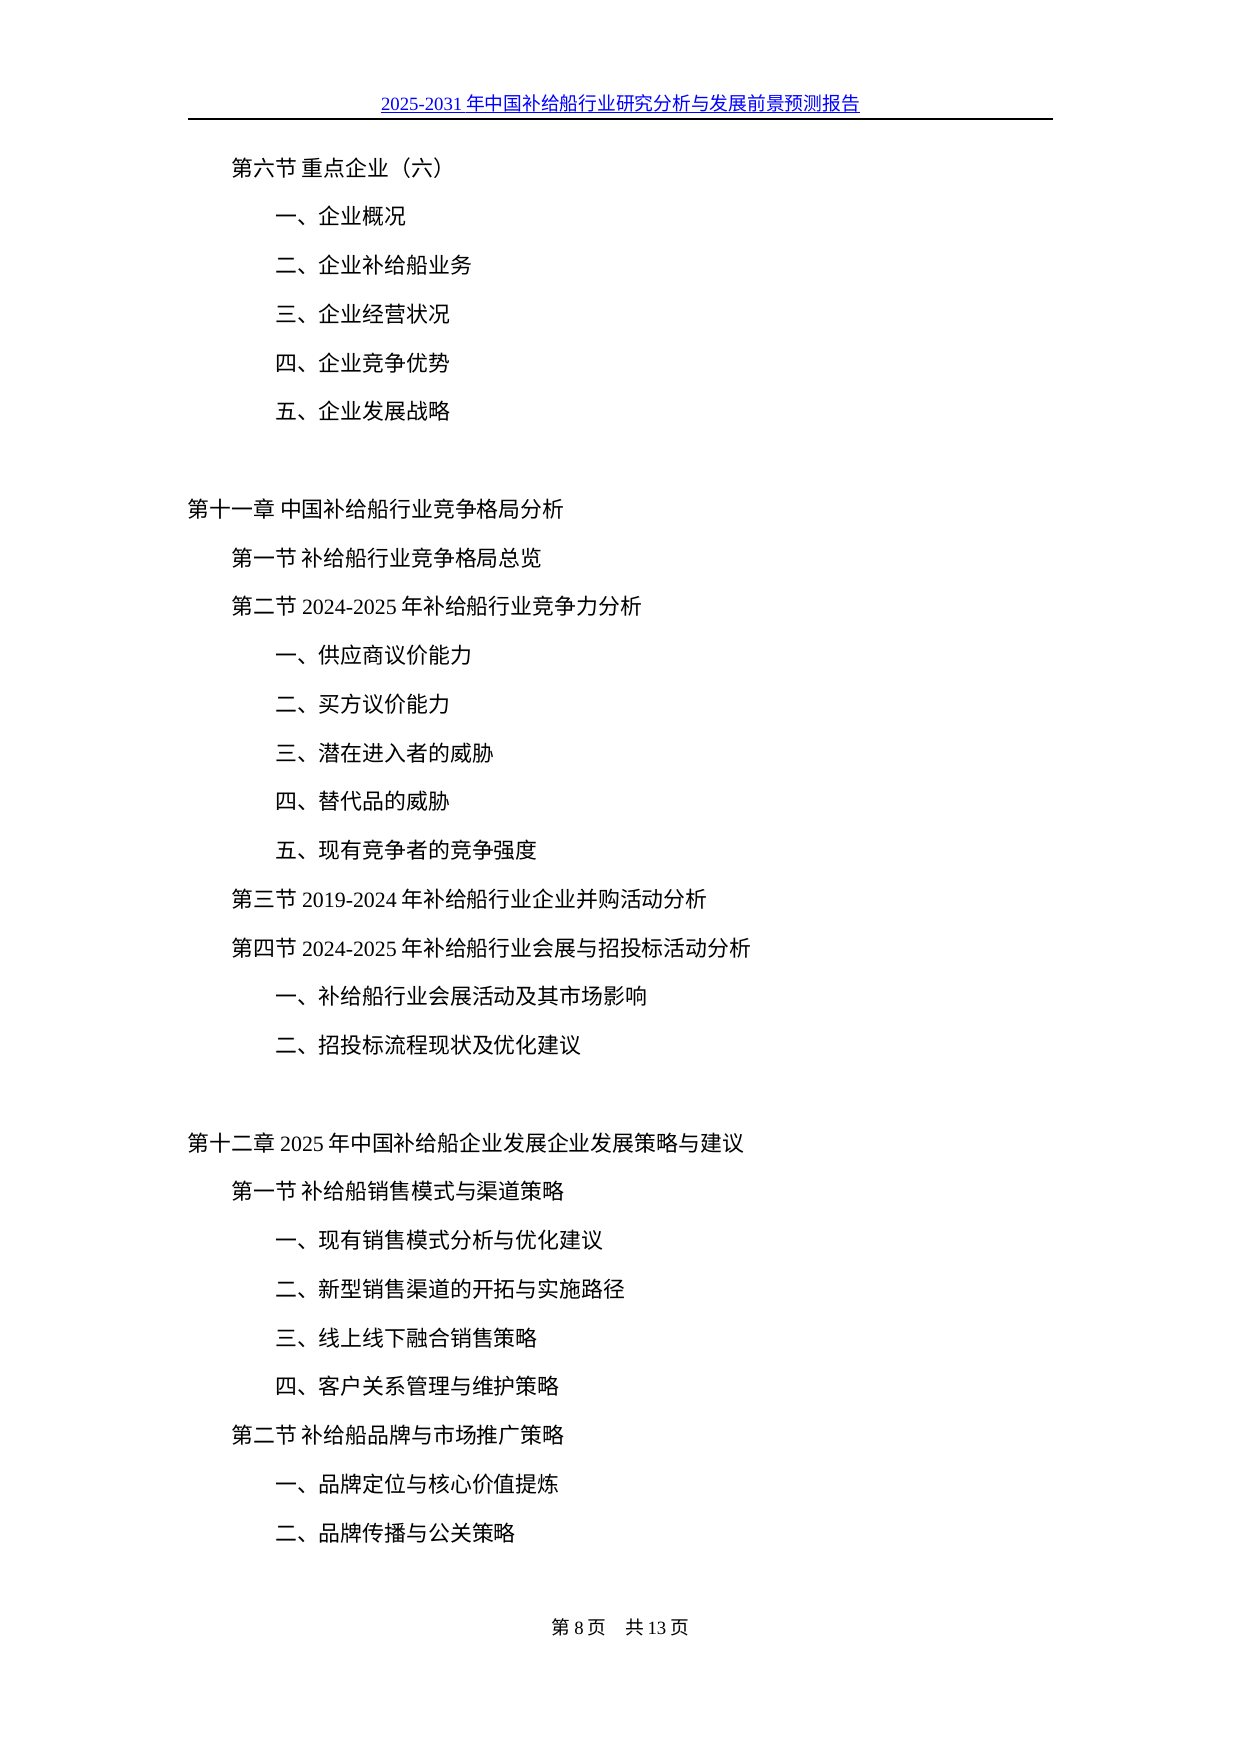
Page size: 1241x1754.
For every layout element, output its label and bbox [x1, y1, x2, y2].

text [187, 150, 1053, 1548]
